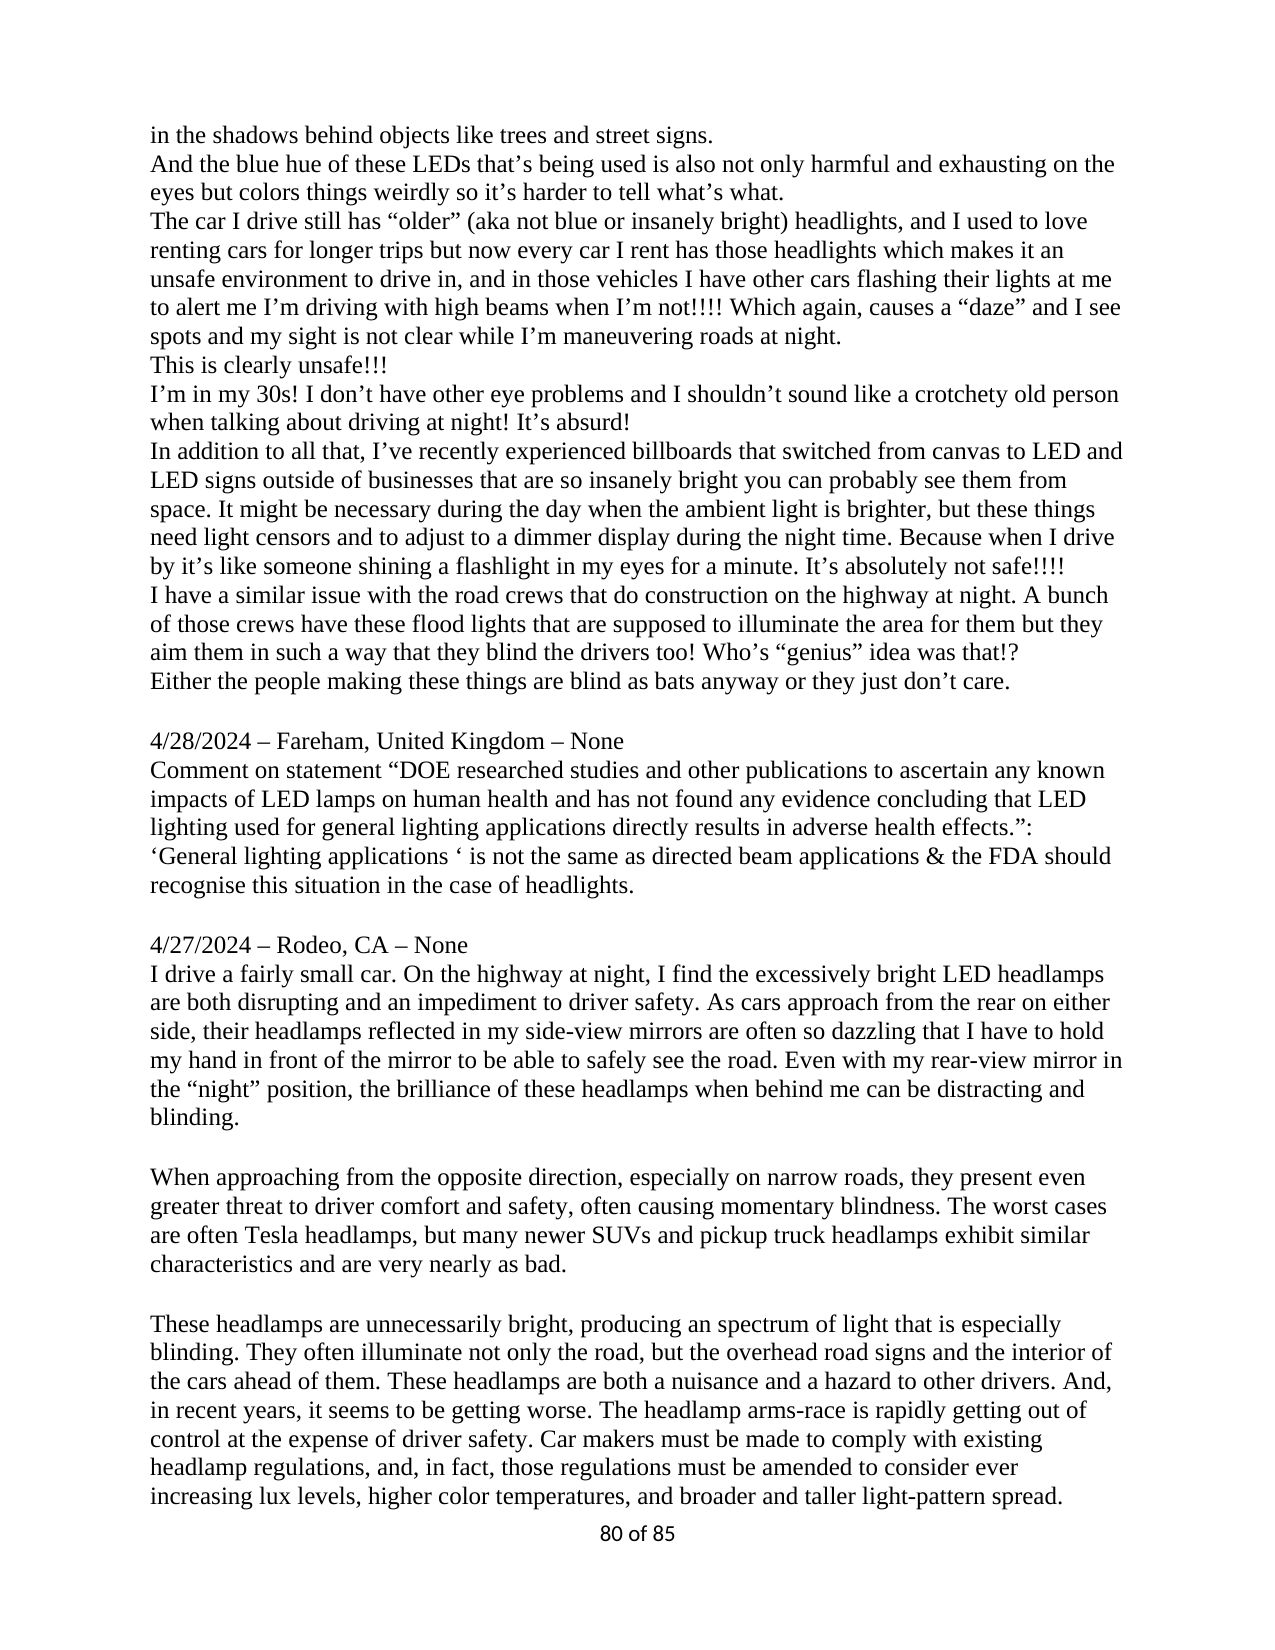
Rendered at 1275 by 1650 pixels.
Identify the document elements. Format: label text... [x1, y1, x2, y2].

text 4/27/2024 – Rodeo, CA – None I drive a fairly small car. On the highway at night, I find the excessively bright LED headlamps are both disrupting and an impediment to driver safety. As cars approach from the rear on either side, their headlamps reflected in my side-view mirrors are often so dazzling that I have to hold my hand in front of the mirror to be able to safely see the road. Even with my rear-view mirror in the “night” position, the brilliance of these headlamps when behind me can be distracting and blinding. [150, 930, 1125, 1131]
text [150, 120, 1125, 695]
text When approaching from the opposite direction, especially on narrow roads, they present even greater threat to driver comfort and safety, often causing momentary blindness. The worst cases are often Tesla headlamps, but many newer SUVs and pickup truck headlamps exhibit similar characteristics and are very nearly as bad. [150, 1162, 1125, 1277]
text These headlamps are unnecessarily bright, producing an spectrum of light that is especially blinding. They often illuminate not only the road, but the overhead road signs and the interior of the cars ahead of them. These headlamps are both a nuisance and a hazard to other drivers. And, in recent years, it seems to be getting worse. The headlamp arms-race is rapidly getting out of control at the expense of driver safety. Car makers must be made to comply with existing headlamp regulations, and, in fact, those regulations must be amended to consider ever increasing lux levels, higher color temperatures, and broader and taller light-pattern spread. [150, 1309, 1125, 1510]
text 4/28/2024 – Fareham, United Kingdom – None Comment on statement “DOE researched studies and other publications to ascertain any known impacts of LED lamps on human health and has not found any evidence concluding that LED lighting used for general lighting applications directly results in adverse health effects.”: ‘General lighting applications ‘ is not the same as directed beam applications & the FDA should recognise this situation in the case of headlights. [150, 726, 1125, 899]
